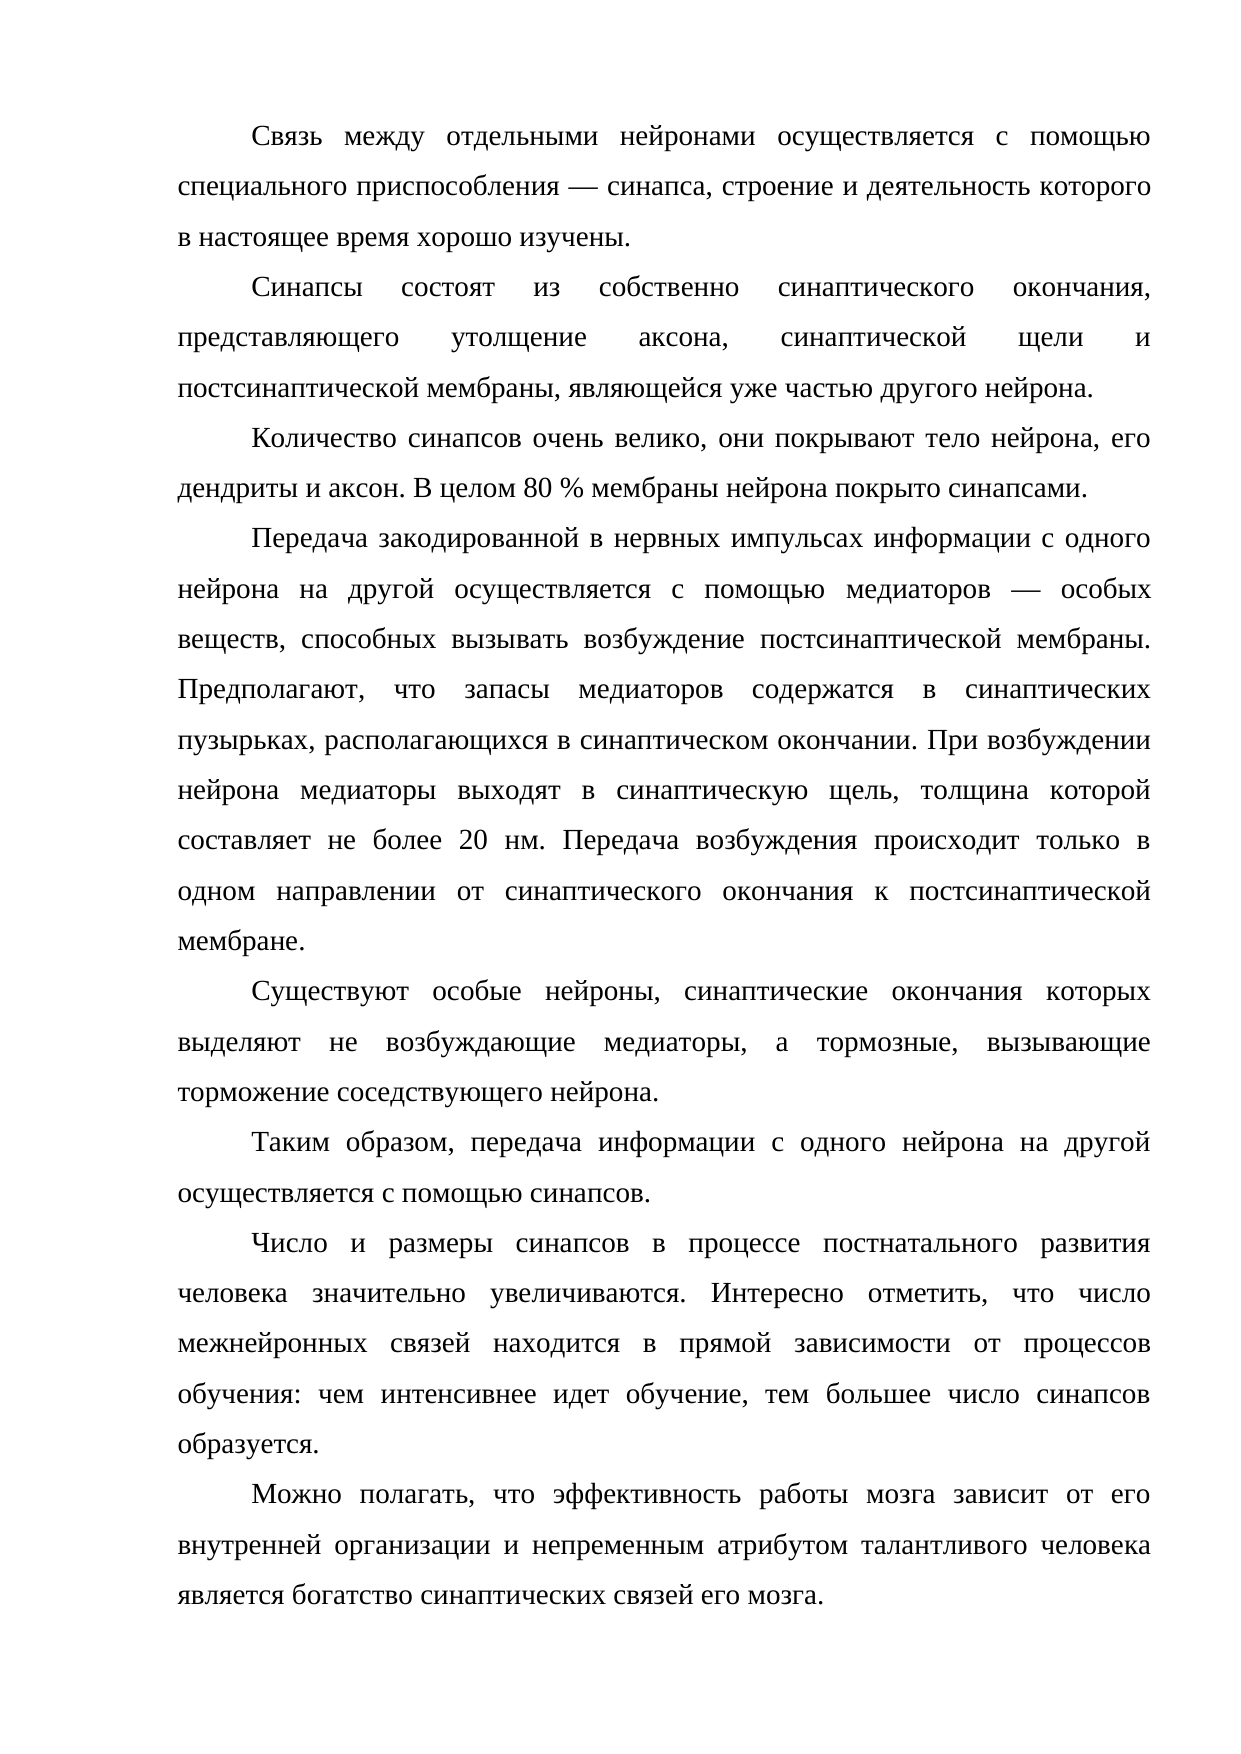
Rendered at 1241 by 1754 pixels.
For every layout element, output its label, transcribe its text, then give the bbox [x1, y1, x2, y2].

text Связь между отдельными нейронами осуществляется с помощью специального приспособления — синапса, строение и деятельность которого в настоящее время хорошо изучены. [177, 118, 1152, 252]
text Количество синапсов очень велико, они покрывают тело нейрона, его дендриты и аксон. В целом 80 % мембраны нейрона покрыто синапсами. [177, 420, 1152, 504]
text Передача закодированной в нервных импульсах информации с одного нейрона на другой осуществляется с помощью медиаторов — особых веществ, способных вызывать возбуждение постсинаптической мембраны. Предполагают, что запасы медиаторов содержатся в синаптических пузырьках, располагающихся в синаптическом окончании. При возбуждении нейрона медиаторы выходят в синаптическую щель, толщина которой составляет не более 20 нм. Передача возбуждения происходит только в одном направлении от синаптического окончания к постсинаптической мембране. [177, 521, 1152, 957]
text Существуют особые нейроны, синаптические окончания которых выделяют не возбуждающие медиаторы, а тормозные, вызывающие торможение соседствующего нейрона. [177, 973, 1152, 1108]
text Число и размеры синапсов в процессе постнатального развития человека значительно увеличиваются. Интересно отметить, что число межнейронных связей находится в прямой зависимости от процессов обучения: чем интенсивнее идет обучение, тем большее число синапсов образуется. [177, 1225, 1152, 1460]
text Можно полагать, что эффективность работы мозга зависит от его внутренней организации и непременным атрибутом талантливого человека является богатство синаптических связей его мозга. [177, 1477, 1152, 1611]
text Таким образом, передача информации с одного нейрона на другой осуществляется с помощью синапсов. [177, 1124, 1152, 1208]
text Синапсы состоят из собственно синаптического окончания, представляющего утолщение аксона, синаптической щели и постсинаптической мембраны, являющейся уже частью другого нейрона. [177, 269, 1152, 403]
